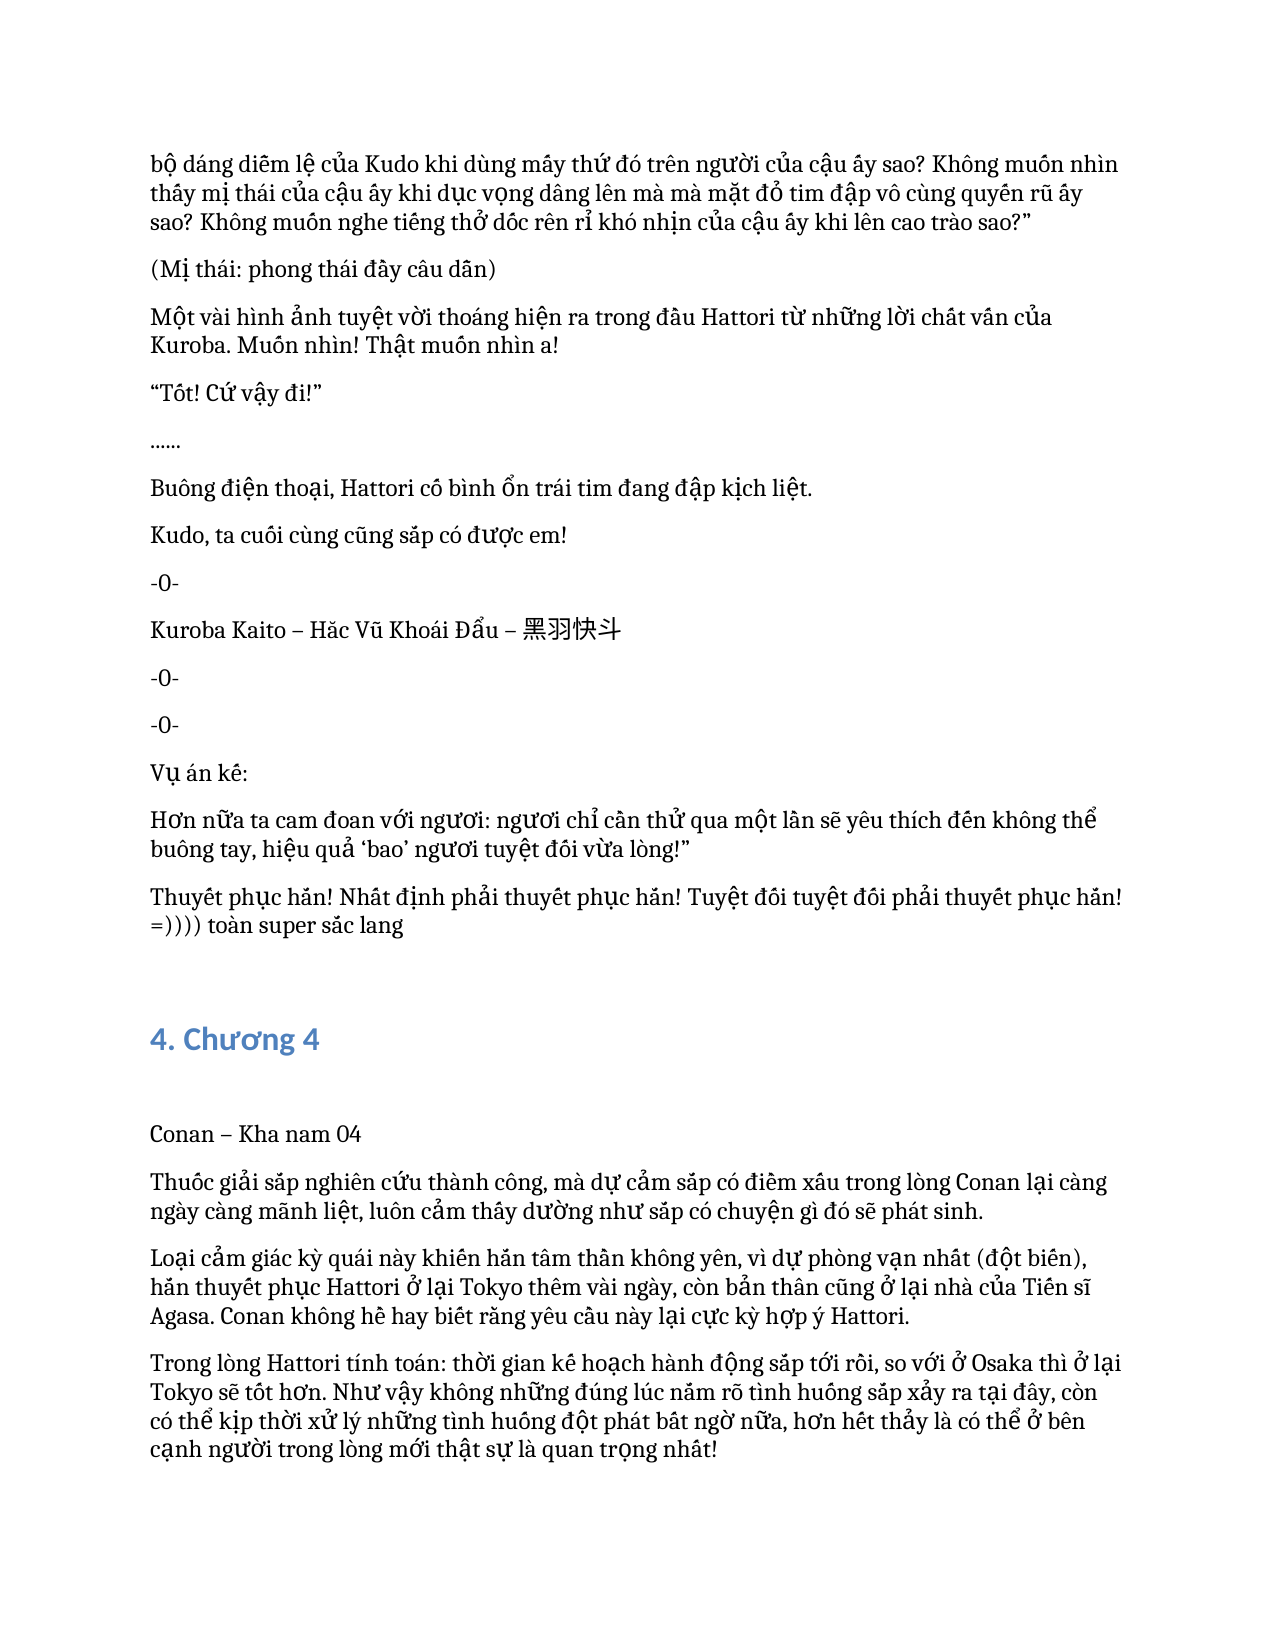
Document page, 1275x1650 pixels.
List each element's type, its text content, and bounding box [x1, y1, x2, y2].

text -0- [150, 711, 1125, 740]
text ...... [150, 426, 1125, 455]
text (Mị thái: phong thái đầy câu dẫn) [150, 255, 1125, 284]
text Trong lòng Hattori tính toán: thời gian kế hoạch hành động sắp tới rồi, so với ở Osaka thì ở lại Tokyo sẽ tốt hơn. Như vậy không những đúng lúc nắm rõ tình huống sắp xảy ra tại đây, còn có thể kịp thời xử lý những tình huống đột phát bất ngờ nữa, hơn hết thảy là có thể ở bên cạnh người trong lòng mới thật sự là quan trọng nhất! [150, 1349, 1125, 1464]
text Buông điện thoại, Hattori cố bình ổn trái tim đang đập kịch liệt. [150, 474, 1125, 502]
text Thuyết phục hắn! Nhất định phải thuyết phục hắn! Tuyệt đối tuyệt đối phải thuyết phục hắn! =)))) toàn super sắc lang [150, 882, 1125, 997]
text Kuroba Kaito – Hăc Vũ Khoái Đẩu – 黑羽快斗 [150, 616, 1125, 645]
text Vụ án kế: [150, 759, 1125, 787]
text Kudo, ta cuối cùng cũng sắp có được em! [150, 521, 1125, 550]
text Thuốc giải sắp nghiên cứu thành công, mà dự cảm sắp có điềm xấu trong lòng Conan lại càng ngày càng mãnh liệt, luôn cảm thấy dường như sắp có chuyện gì đó sẽ phát sinh. [150, 1168, 1125, 1225]
text -0- [150, 569, 1125, 597]
text -0- [150, 664, 1125, 692]
subtitle 4. Chương 4 [150, 1018, 1125, 1059]
text Một vài hình ảnh tuyệt vời thoáng hiện ra trong đầu Hattori từ những lời chất vấn của Kuroba. Muốn nhìn! Thật muốn nhìn a! [150, 302, 1125, 360]
text Conan – Kha nam 04 [150, 1063, 1125, 1149]
text Loại cảm giác kỳ quái này khiến hắn tâm thần không yên, vì dự phòng vạn nhất (đột biến), hắn thuyết phục Hattori ở lại Tokyo thêm vài ngày, còn bản thân cũng ở lại nhà của Tiến sĩ Agasa. Conan không hề hay biết rằng yêu cầu này lại cực kỳ hợp ý Hattori. [150, 1244, 1125, 1330]
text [150, 150, 1125, 236]
text “Tốt! Cứ vậy đi!” [150, 379, 1125, 407]
text Hơn nữa ta cam đoan với ngươi: ngươi chỉ cần thử qua một lần sẽ yêu thích đến không thể buông tay, hiệu quả ‘bao’ ngươi tuyệt đối vừa lòng!” [150, 806, 1125, 864]
